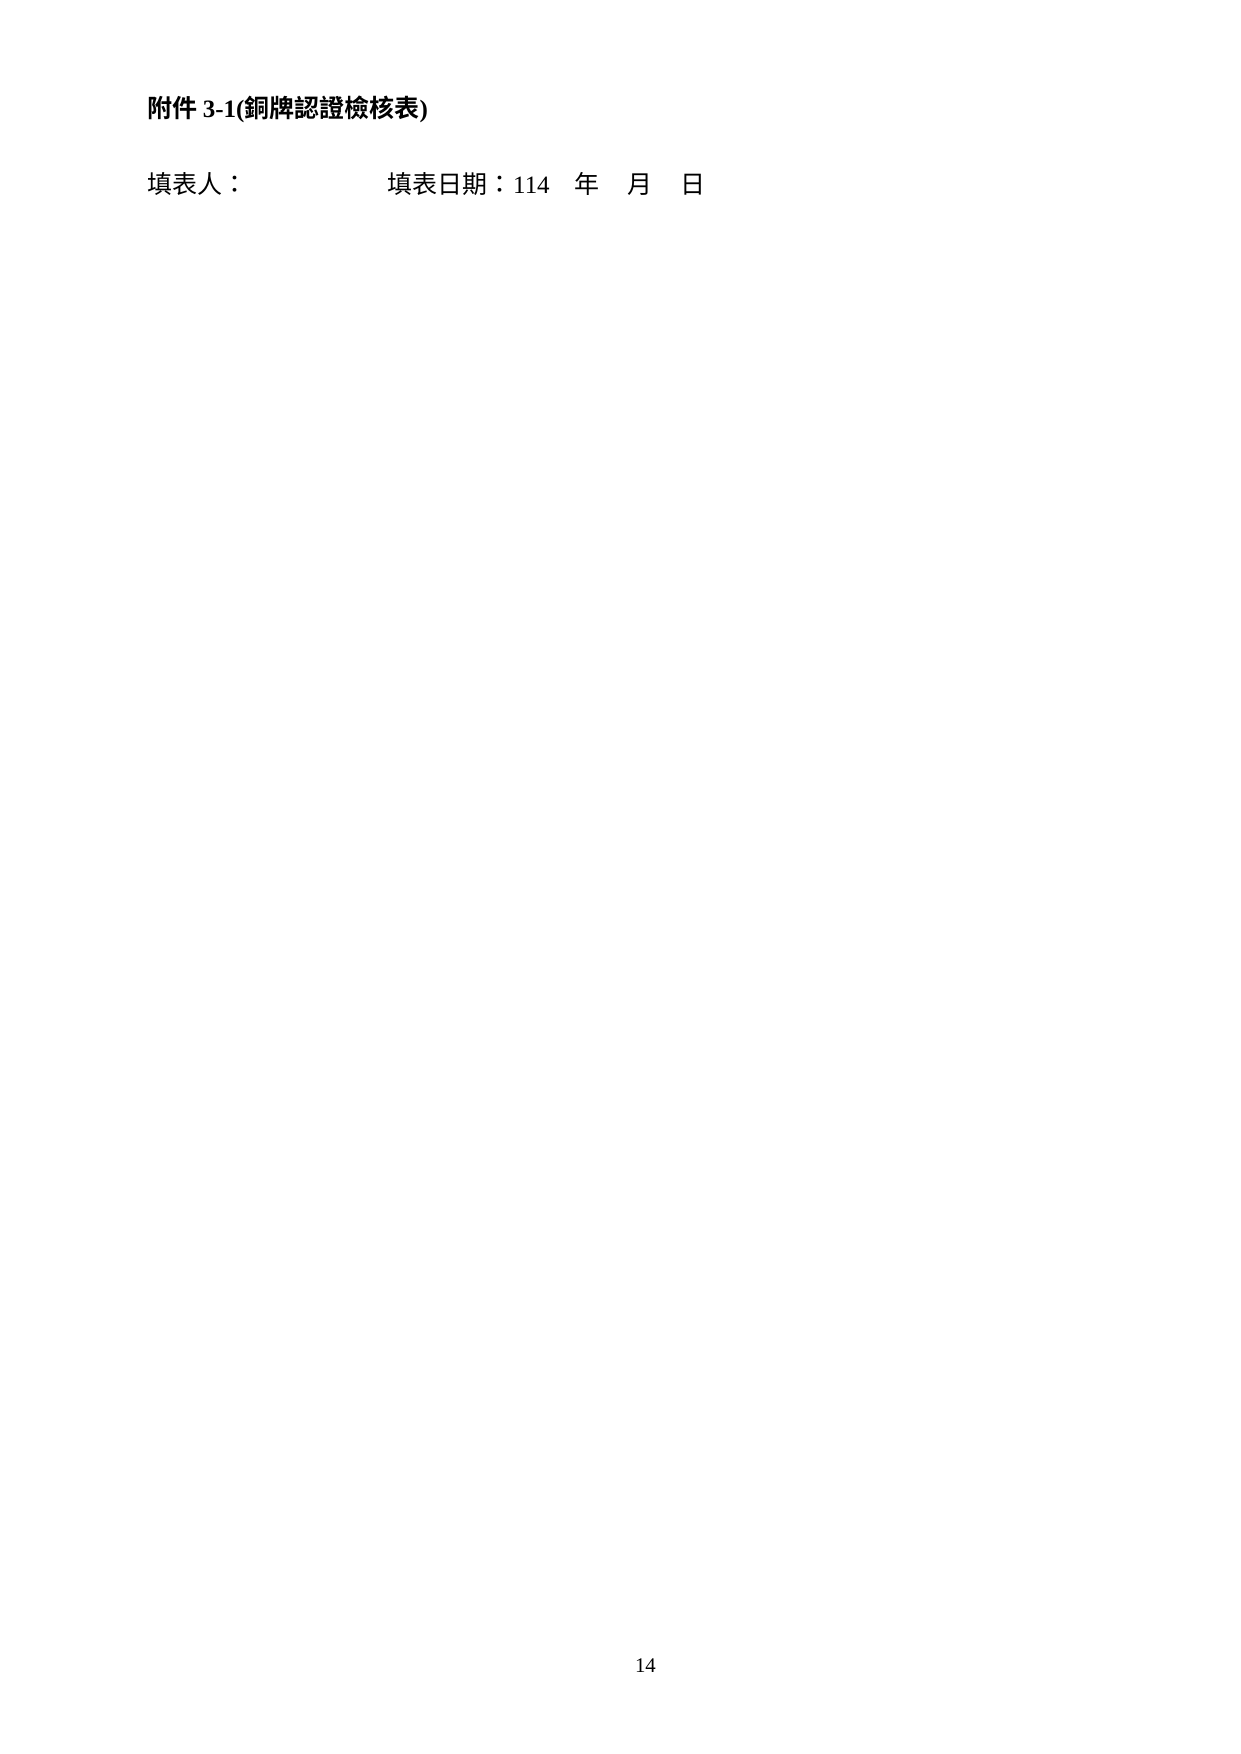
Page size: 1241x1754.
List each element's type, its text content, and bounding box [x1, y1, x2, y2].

text 填表人： 填表日期：114 年 月 日 [148, 164, 1092, 201]
